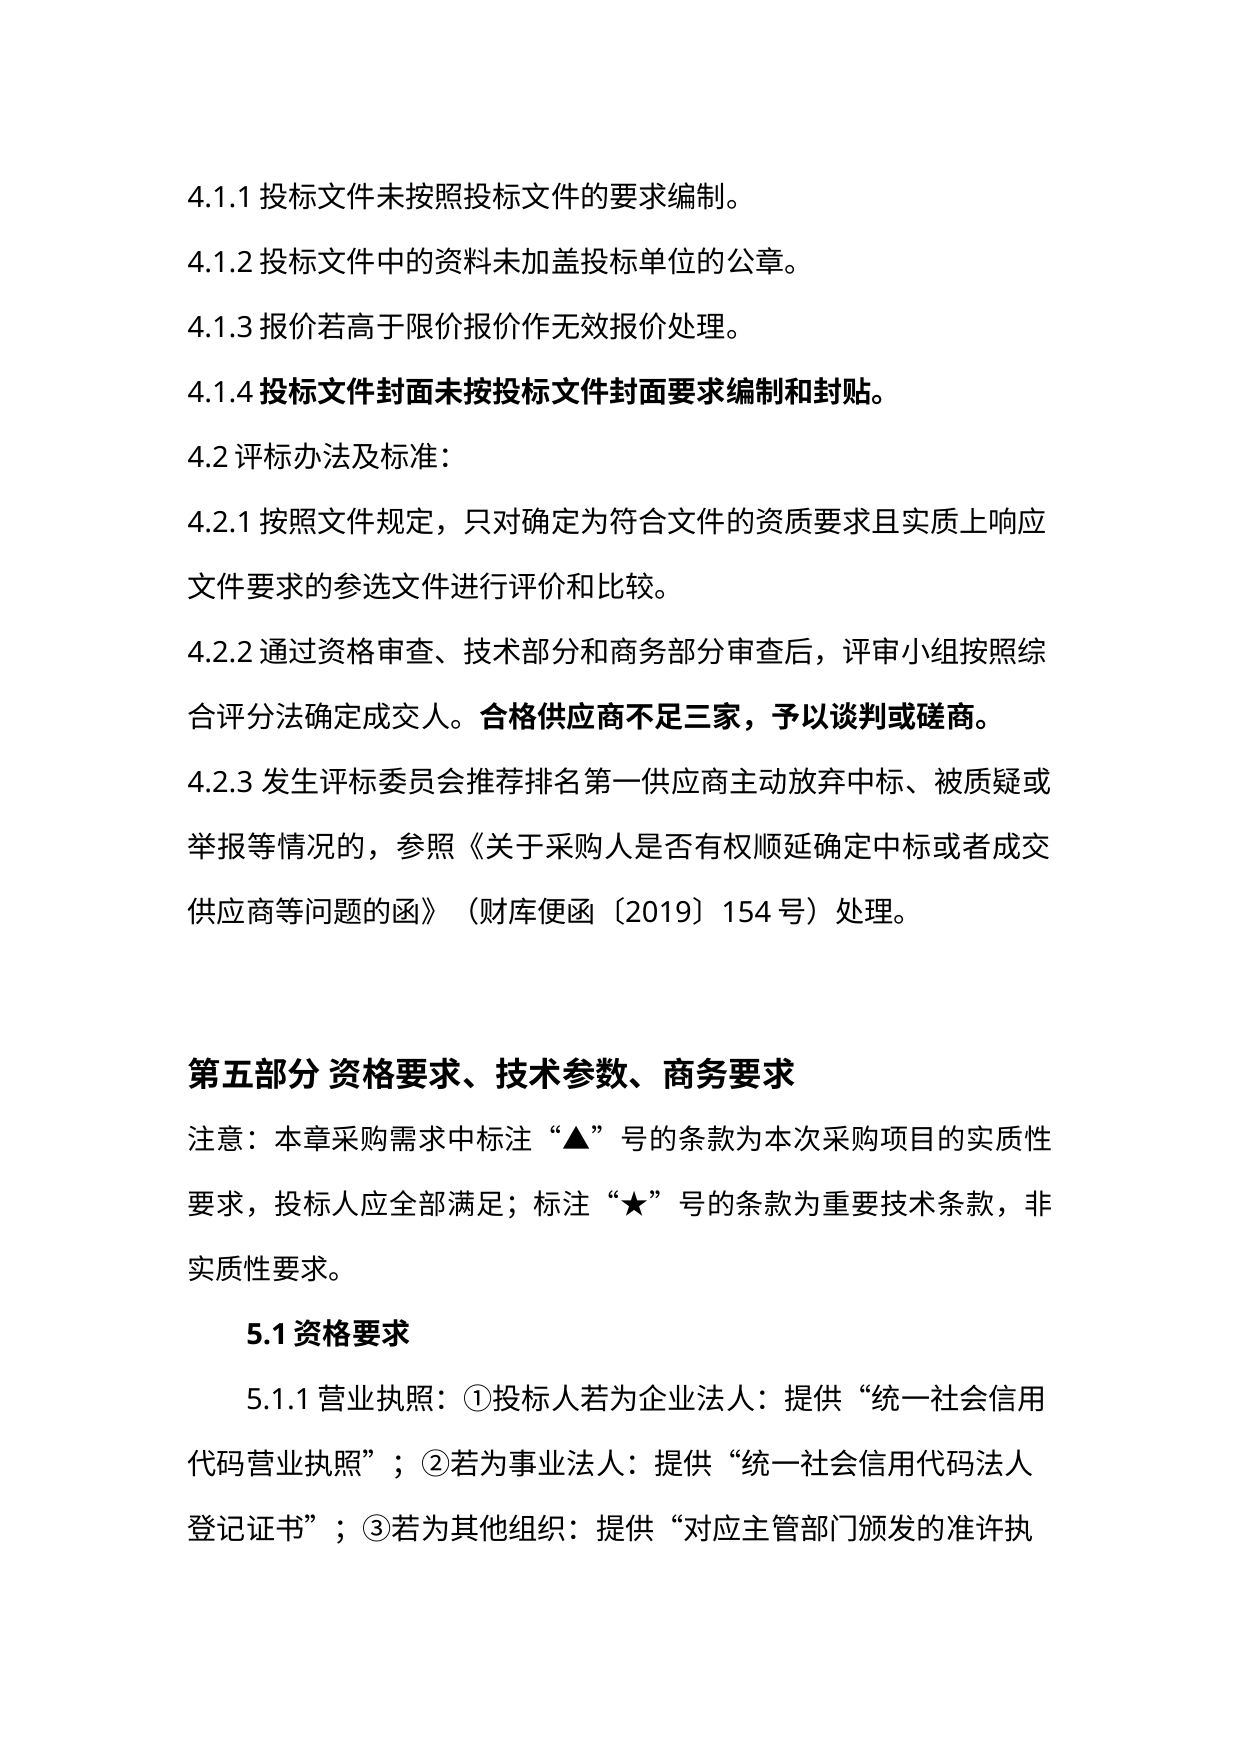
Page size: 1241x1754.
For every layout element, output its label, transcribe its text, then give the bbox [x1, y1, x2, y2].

text 4.1.3报价若高于限价报价作无效报价处理。 [187, 292, 1053, 357]
text 4.1.4投标文件封面未按投标文件封面要求编制和封贴。 [187, 357, 1053, 422]
text 注意：本章采购需求中标注“▲”号的条款为本次采购项目的实质性要求，投标人应全部满足；标注“★”号的条款为重要技术条款，非实质性要求。 [187, 1104, 1053, 1299]
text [187, 1364, 1053, 1559]
text 4.2.2通过资格审查、技术部分和商务部分审查后，评审小组按照综合评分法确定成交人。合格供应商不足三家，予以谈判或磋商。 [187, 617, 1053, 747]
text 4.1.2投标文件中的资料未加盖投标单位的公章。 [187, 227, 1053, 292]
text 4.2.1按照文件规定，只对确定为符合文件的资质要求且实质上响应文件要求的参选文件进行评价和比较。 [187, 487, 1053, 617]
text 4.1.1投标文件未按照投标文件的要求编制。 [187, 162, 1053, 227]
text 4.2.3 发生评标委员会推荐排名第一供应商主动放弃中标、被质疑或举报等情况的，参照《关于采购人是否有权顺延确定中标或者成交供应商等问题的函》（财库便函〔2019〕154号）处理。 [187, 747, 1053, 942]
text 5.1资格要求 [187, 1299, 1053, 1364]
list 资格要求、技术参数、商务要求 [187, 1039, 1053, 1104]
text 4.2评标办法及标准： [187, 422, 1053, 487]
